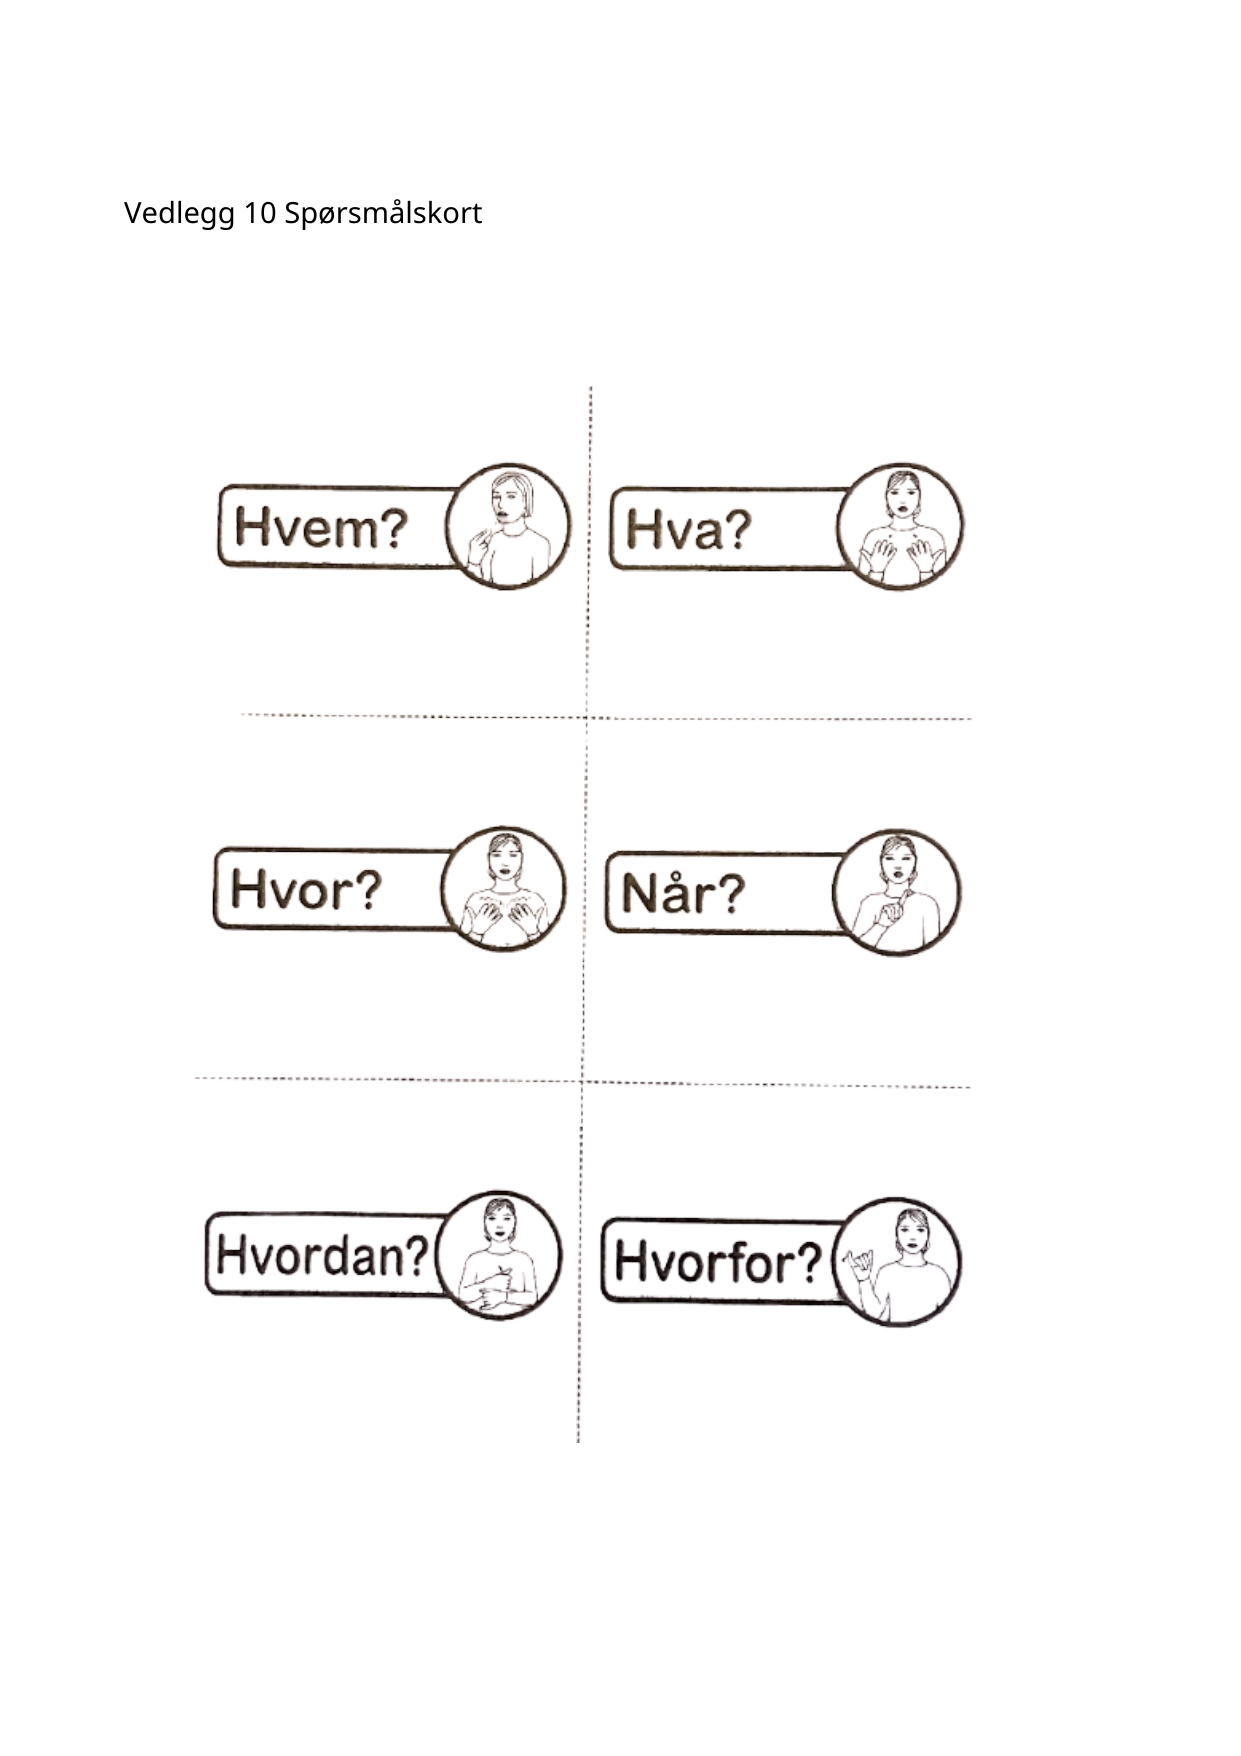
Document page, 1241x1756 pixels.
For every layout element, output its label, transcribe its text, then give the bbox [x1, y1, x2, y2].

subtitle Vedlegg 10 Spørsmålskort [124, 192, 1128, 232]
picture [181, 385, 1001, 1443]
